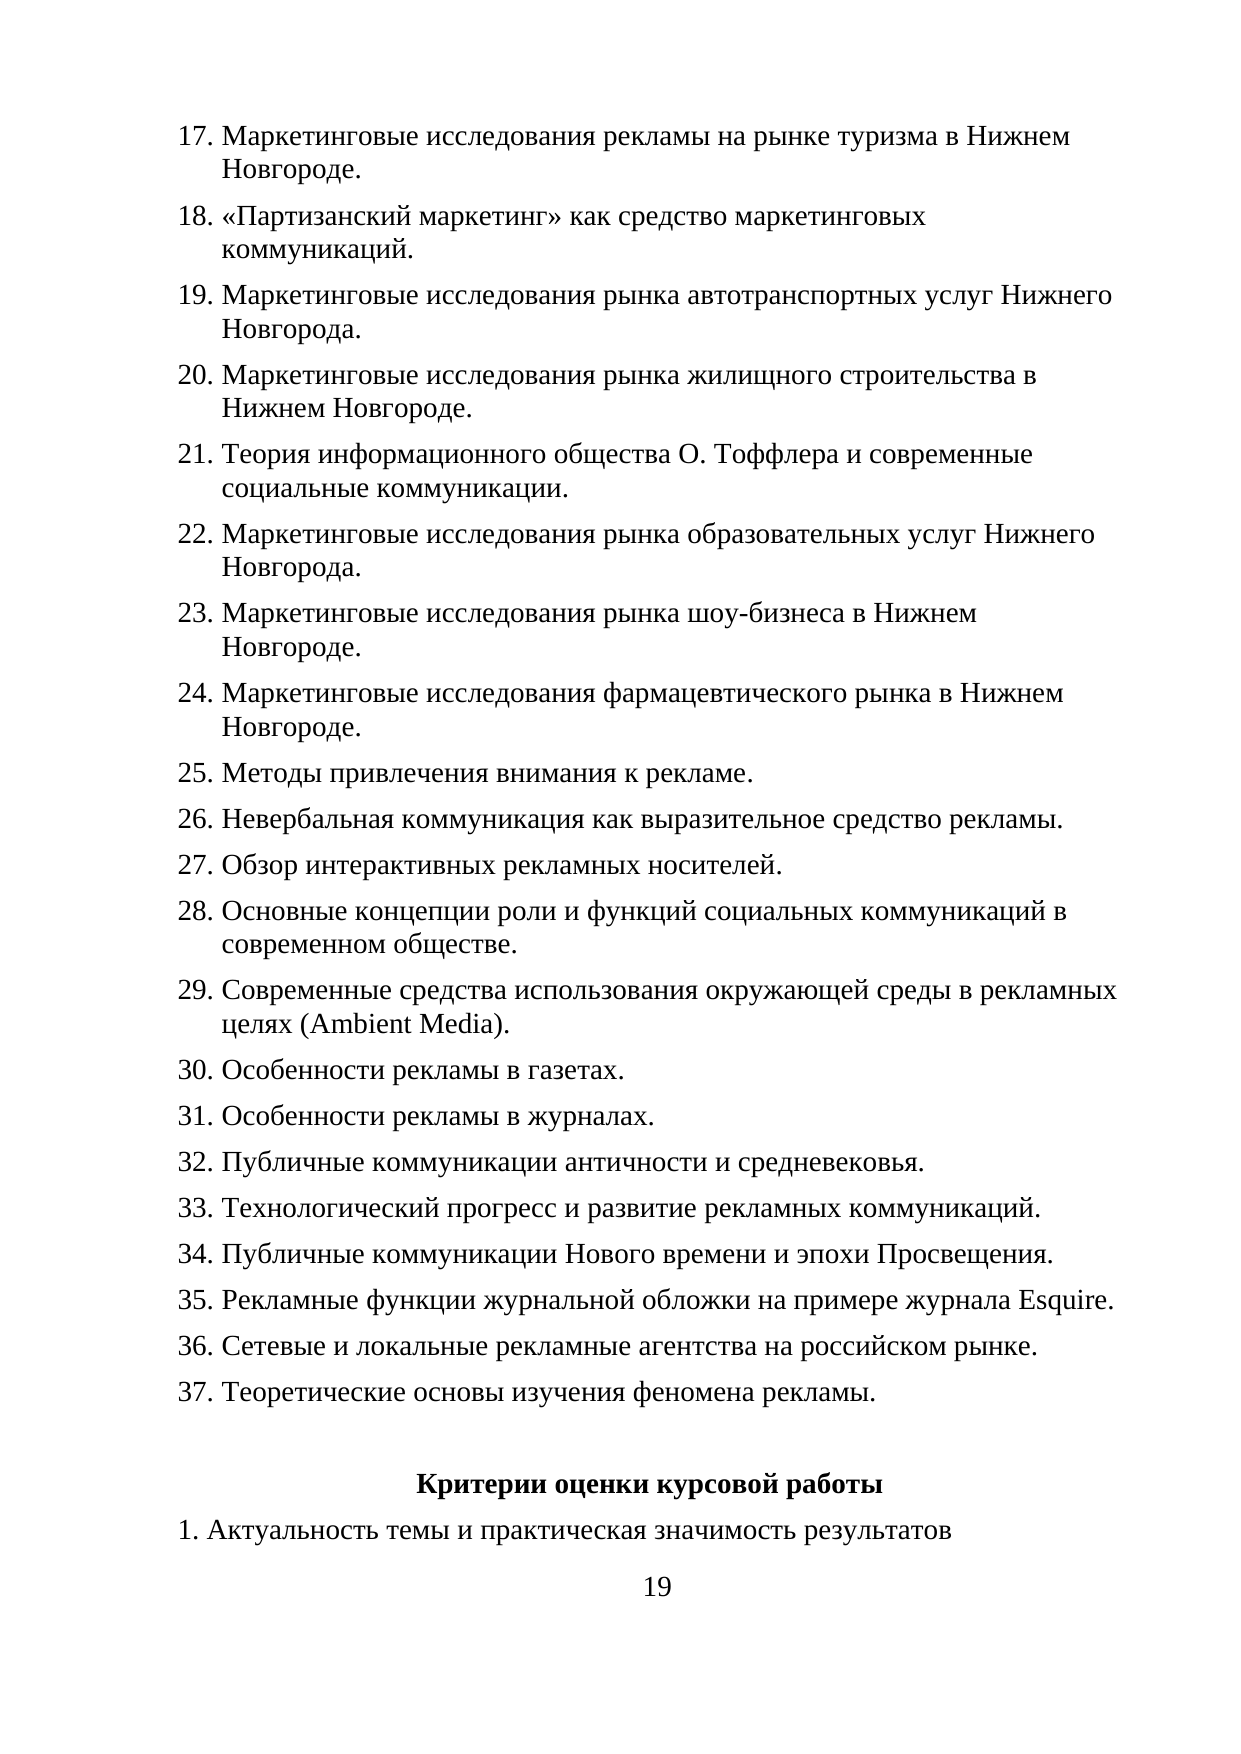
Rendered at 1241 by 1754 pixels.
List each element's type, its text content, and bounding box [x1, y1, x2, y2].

list Теория информационного общества О. Тоффлера и современные социальные коммуникации. [177, 436, 1122, 503]
list Теоретические основы изучения феномена рекламы. [177, 1374, 1122, 1408]
list Маркетинговые исследования фармацевтического рынка в Нижнем Новгороде. [177, 675, 1122, 742]
list Маркетинговые исследования рынка жилищного строительства в Нижнем Новгороде. [177, 357, 1122, 424]
list Публичные коммуникации античности и средневековья. [177, 1144, 1122, 1178]
text Критерии оценки курсовой работы [177, 1466, 1122, 1500]
list Технологический прогресс и развитие рекламных коммуникаций. [177, 1190, 1122, 1224]
list Маркетинговые исследования рекламы на рынке туризма в Нижнем Новгороде. [177, 118, 1122, 185]
list Маркетинговые исследования рынка шоу-бизнеса в Нижнем Новгороде. [177, 596, 1122, 663]
list Методы привлечения внимания к рекламе. [177, 755, 1122, 788]
list Обзор интерактивных рекламных носителей. [177, 847, 1122, 880]
list Публичные коммуникации Нового времени и эпохи Просвещения. [177, 1236, 1122, 1270]
list Сетевые и локальные рекламные агентства на российском рынке. [177, 1328, 1122, 1362]
list «Партизанский маркетинг» как средство маркетинговых коммуникаций. [177, 198, 1122, 265]
list Особенности рекламы в журналах. [177, 1098, 1122, 1132]
list Современные средства использования окружающей среды в рекламных целях (Ambient Media). [177, 972, 1122, 1039]
list Маркетинговые исследования рынка образовательных услуг Нижнего Новгорода. [177, 516, 1122, 583]
list Рекламные функции журнальной обложки на примере журнала Esquire. [177, 1282, 1122, 1316]
list Основные концепции роли и функций социальных коммуникаций в современном обществе. [177, 893, 1122, 960]
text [177, 1512, 1122, 1546]
list Особенности рекламы в газетах. [177, 1052, 1122, 1086]
list Маркетинговые исследования рынка автотранспортных услуг Нижнего Новгорода. [177, 277, 1122, 344]
list Невербальная коммуникация как выразительное средство рекламы. [177, 801, 1122, 834]
